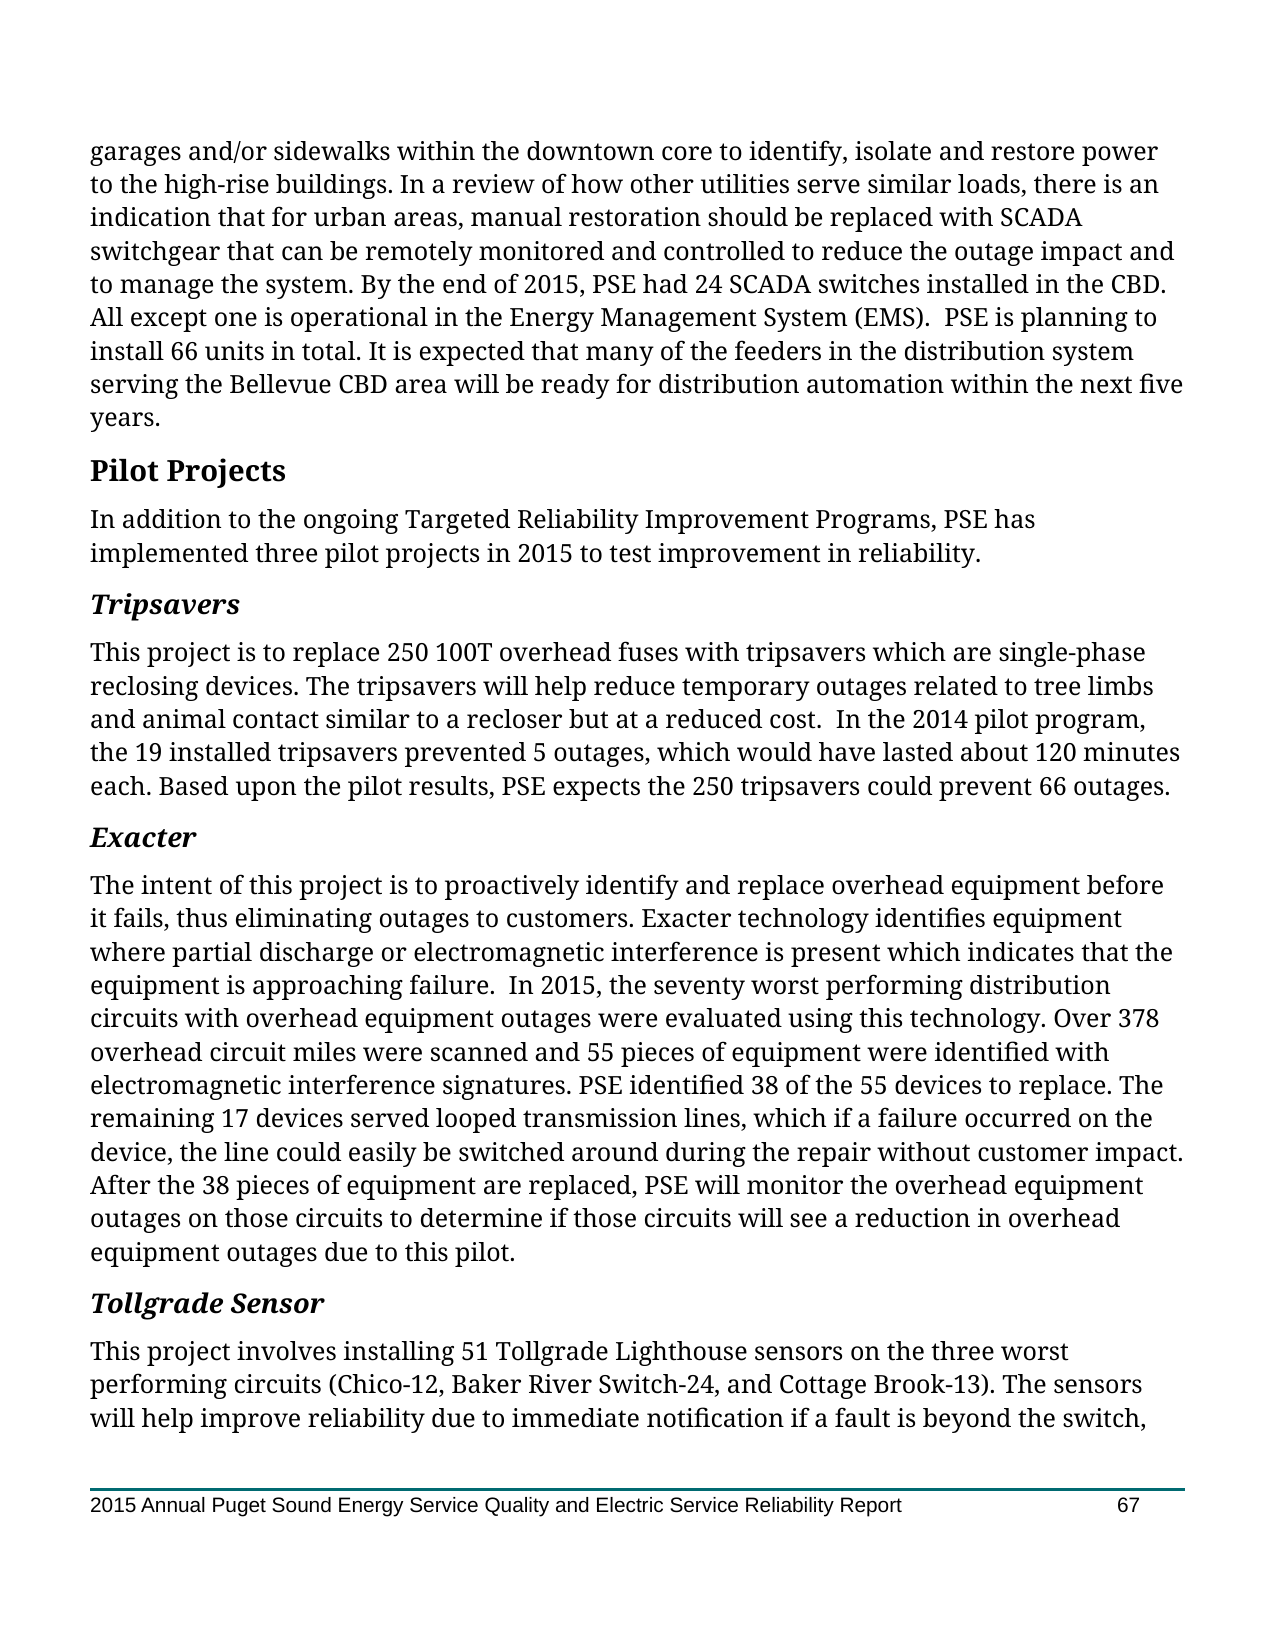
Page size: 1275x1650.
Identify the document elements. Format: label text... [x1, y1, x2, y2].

text Pilot Projects [90, 450, 1185, 490]
text In addition to the ongoing Targeted Reliability Improvement Programs, PSE has implemented three pilot projects in 2015 to test improvement in reliability. [90, 502, 1185, 569]
text Tollgrade Sensor [90, 1284, 1185, 1321]
text Exacter [90, 818, 1185, 855]
text The intent of this project is to proactively identify and replace overhead equipment before it fails, thus eliminating outages to customers. Exacter technology identifies equipment where partial discharge or electromagnetic interference is present which indicates that the equipment is approaching failure. In 2015, the seventy worst performing distribution circuits with overhead equipment outages were evaluated using this technology. Over 378 overhead circuit miles were scanned and 55 pieces of equipment were identified with electromagnetic interference signatures. PSE identified 38 of the 55 devices to replace. The remaining 17 devices served looped transmission lines, which if a failure occurred on the device, the line could easily be switched around during the repair without customer impact. After the 38 pieces of equipment are replaced, PSE will monitor the overhead equipment outages on those circuits to determine if those circuits will see a reduction in overhead equipment outages due to this pilot. [90, 868, 1185, 1268]
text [90, 133, 1185, 433]
text Tripsavers [90, 586, 1185, 622]
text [90, 1334, 1185, 1434]
text This project is to replace 250 100T overhead fuses with tripsavers which are single-phase reclosing devices. The tripsavers will help reduce temporary outages related to tree limbs and animal contact similar to a recloser but at a reduced cost. In the 2014 pilot program, the 19 installed tripsavers prevented 5 outages, which would have lasted about 120 minutes each. Based upon the pilot results, PSE expects the 250 tripsavers could prevent 66 outages. [90, 635, 1185, 802]
